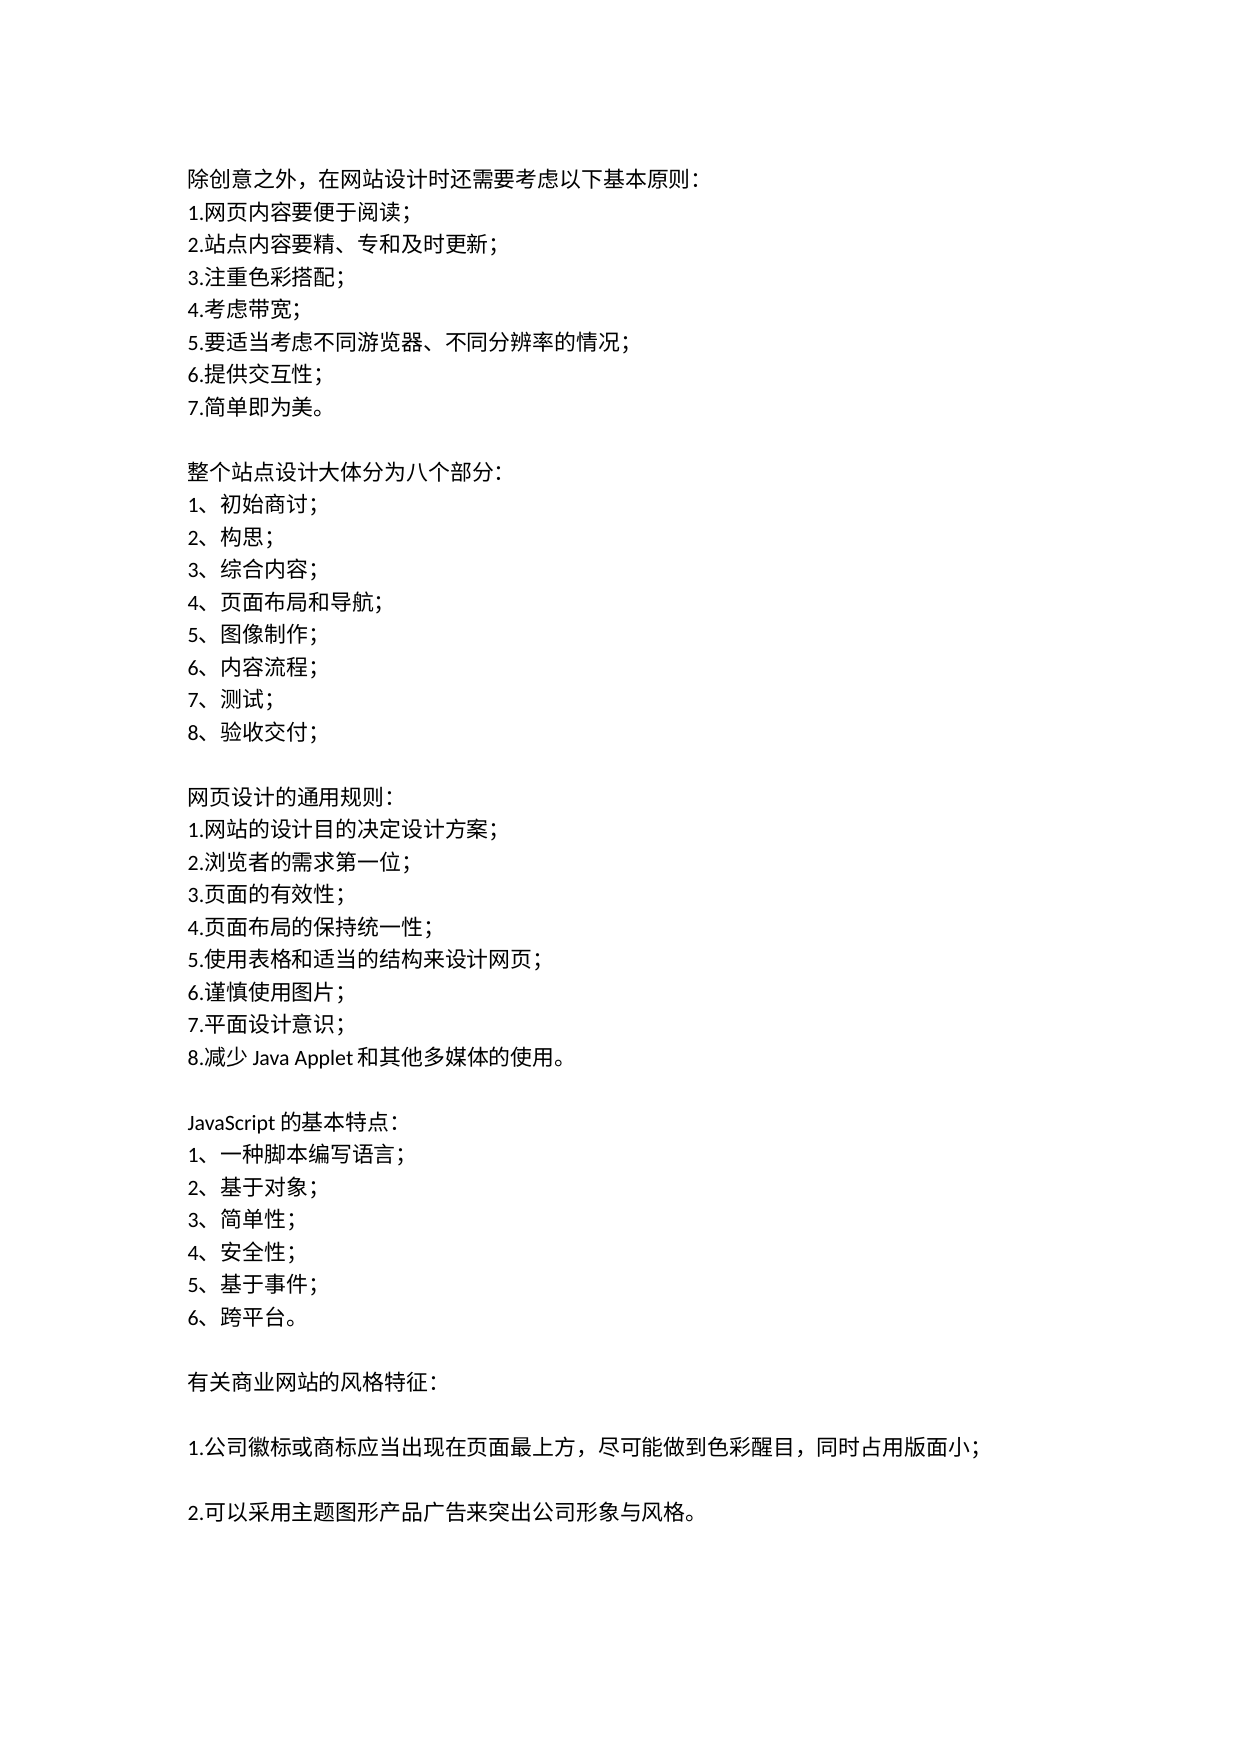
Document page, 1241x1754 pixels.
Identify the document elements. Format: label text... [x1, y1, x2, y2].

list 验收交付； [187, 714, 1053, 747]
text 网页设计的通用规则： [187, 779, 1053, 812]
text 7.平面设计意识； [187, 1007, 1053, 1039]
text 8.减少Java Applet和其他多媒体的使用。 [187, 1039, 1053, 1072]
text 1.网页内容要便于阅读； [187, 194, 1053, 227]
text 5.使用表格和适当的结构来设计网页； [187, 942, 1053, 974]
text JavaScript的基本特点： [187, 1104, 1053, 1137]
text 4.考虑带宽； [187, 292, 1053, 324]
text 除创意之外，在网站设计时还需要考虑以下基本原则： [187, 162, 1053, 194]
text 3.页面的有效性； [187, 877, 1053, 909]
text 7.简单即为美。 [187, 389, 1053, 422]
text 1.公司徽标或商标应当出现在页面最上方，尽可能做到色彩醒目，同时占用版面小； [187, 1429, 1053, 1462]
list 简单性； [187, 1202, 1053, 1234]
list 页面布局和导航； [187, 584, 1053, 617]
list 基于事件； [187, 1267, 1053, 1299]
list 综合内容； [187, 552, 1053, 584]
list 安全性； [187, 1234, 1053, 1267]
list 跨平台。 [187, 1299, 1053, 1332]
text 2.可以采用主题图形产品广告来突出公司形象与风格。 [187, 1494, 1053, 1527]
text 整个站点设计大体分为八个部分： [187, 454, 1053, 487]
list 基于对象； [187, 1169, 1053, 1202]
text 6.提供交互性； [187, 357, 1053, 389]
text 5.要适当考虑不同游览器、不同分辨率的情况； [187, 324, 1053, 357]
list 初始商讨； [187, 487, 1053, 519]
text 1.网站的设计目的决定设计方案； [187, 812, 1053, 844]
text 4.页面布局的保持统一性； [187, 909, 1053, 942]
list 测试； [187, 682, 1053, 714]
list 内容流程； [187, 649, 1053, 682]
text 有关商业网站的风格特征： [187, 1364, 1053, 1397]
list 图像制作； [187, 617, 1053, 649]
text 6.谨慎使用图片； [187, 974, 1053, 1007]
text 2.站点内容要精、专和及时更新； [187, 227, 1053, 259]
list 构思； [187, 519, 1053, 552]
list 一种脚本编写语言； [187, 1137, 1053, 1169]
text 2.浏览者的需求第一位； [187, 844, 1053, 877]
text 3.注重色彩搭配； [187, 259, 1053, 292]
